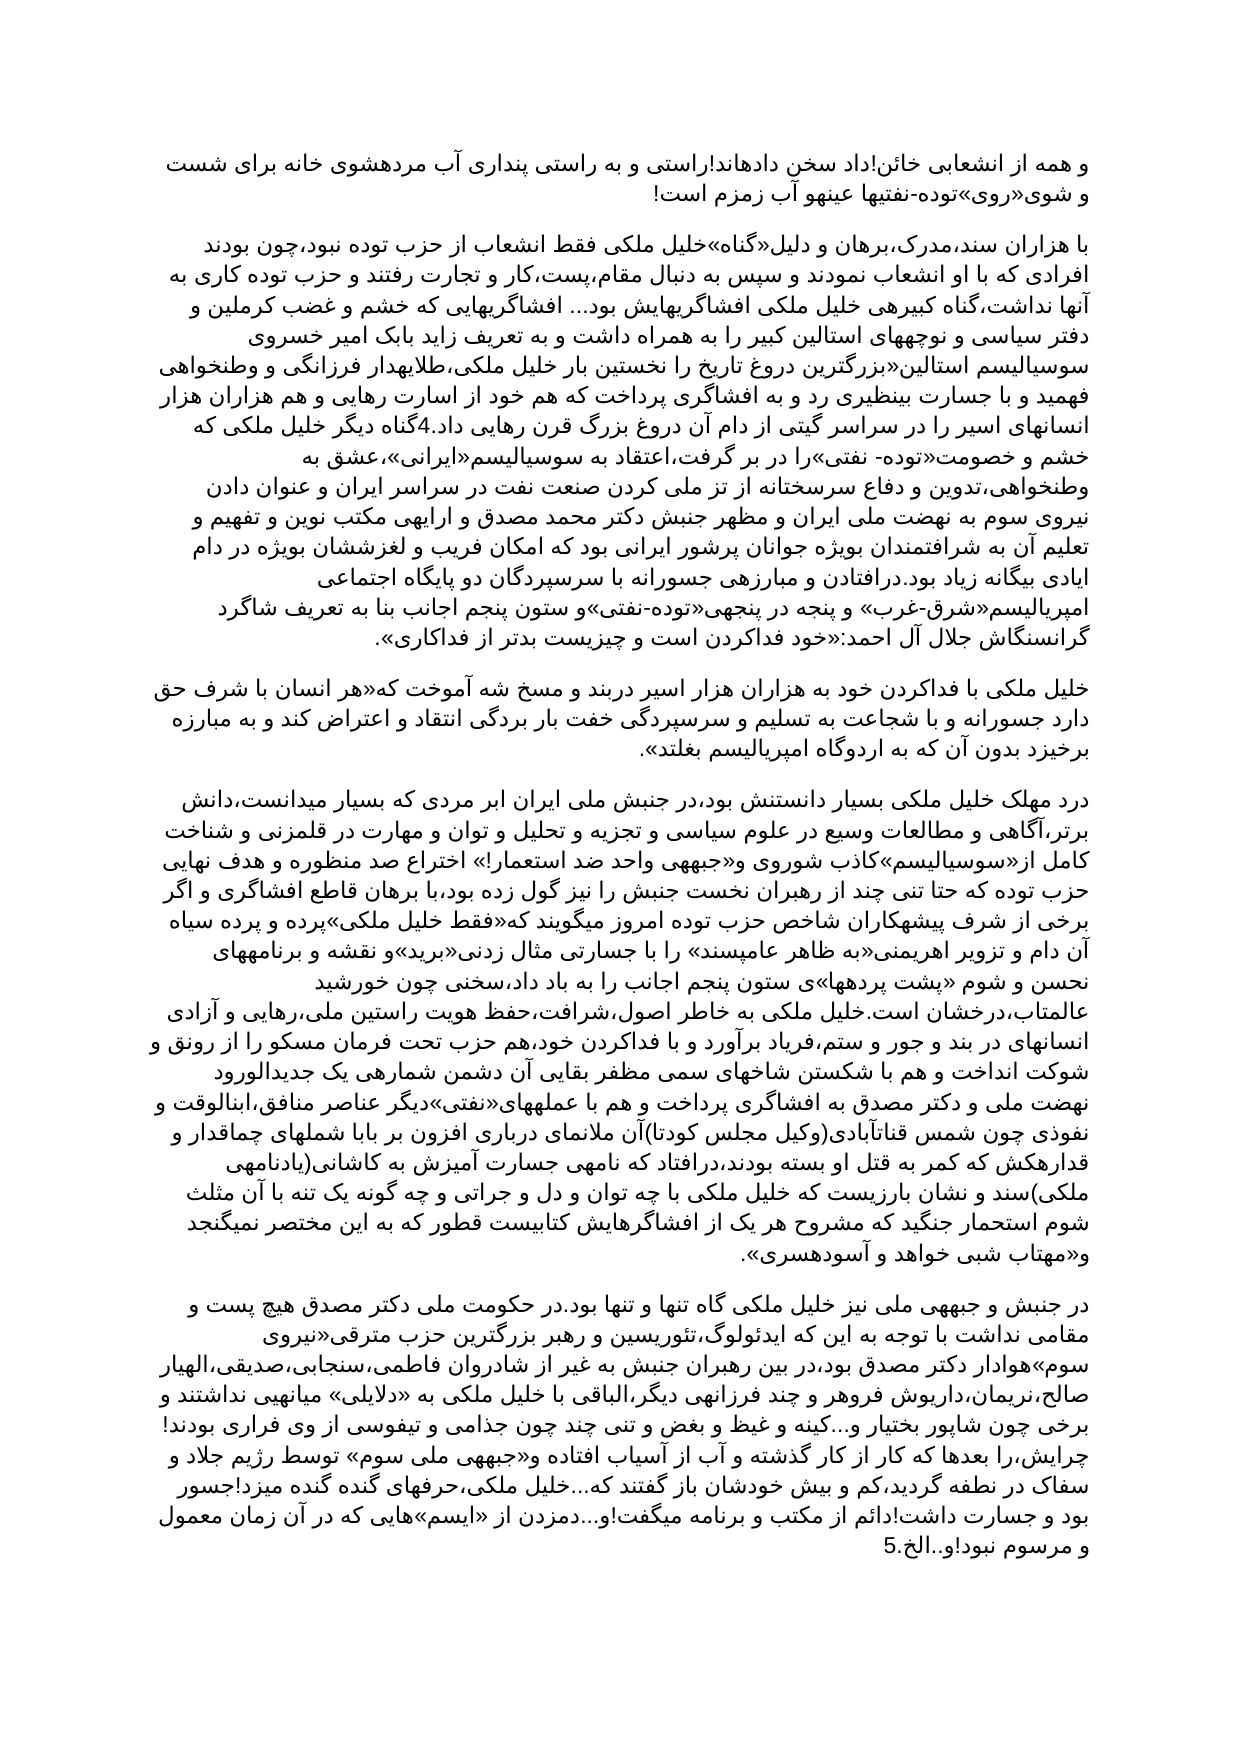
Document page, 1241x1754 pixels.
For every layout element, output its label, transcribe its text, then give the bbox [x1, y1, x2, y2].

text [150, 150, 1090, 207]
text در جنبش و جبهه‏ی ملی نیز خلیل ملکی گاه تنها و تنها بود.در حکومت ملی دکتر مصدق هیچ پست و مقامی نداشت با توجه به‏ این که ایدئولوگ،تئوریسین و رهبر بزرگ‏ترین حزب مترقی«نیروی‏ سوم»هوادار دکتر مصدق بود،در بین رهبران جنبش به غیر از شادروان فاطمی،سنجابی،صدیقی،الهیار صالح،نریمان،داریوش‏ فروهر و چند فرزانه‏ی دیگر،الباقی با خلیل ملکی به «دلایلی» میانه‏یی نداشتند و برخی چون شاپور بختیار و...کینه و غیظ و بغض‏ و تنی چند چون جذامی و تیفوسی از وی فراری بودند!چرایش،را بعدها که کار از کار گذشته و آب از آسیاب افتاده و«جبهه‏ی ملی سوم» توسط رژیم جلاد و سفاک در نطفه گردید،کم و بیش خودشان باز گفتند که...خلیل ملکی،حرف‏های گنده گنده می‏زد!جسور بود و جسارت داشت!دائم از مکتب و برنامه می‏گفت!و...دم‏زدن از «ایسم»هایی که در آن زمان معمول و مرسوم نبود!و..الخ.5 [150, 1291, 1090, 1559]
text با هزاران سند،مدرک،برهان و دلیل«گناه»خلیل ملکی فقط انشعاب از حزب توده نبود،چون بودند افرادی که با او انشعاب نمودند و سپس به دنبال مقام،پست،کار و تجارت رفتند و حزب توده کاری به‏ آن‏ها نداشت،گناه کبیره‏ی خلیل ملکی افشاگری‏هایش بود... افشاگری‏هایی که خشم و غضب کرملین و دفتر سیاسی و نوچه‏های‏ استالین کبیر را به همراه داشت و به تعریف زاید بابک امیر خسروی‏ سوسیالیسم استالین«بزرگ‏ترین دروغ تاریخ را نخستین بار خلیل‏ ملکی،طلایه‏دار فرزانگی و وطن‏خواهی فهمید و با جسارت‏ بی‏نظیری رد و به افشاگری پرداخت که هم خود از اسارت رهایی و هم‏ هزاران هزار انسان‏های اسیر را در سراسر گیتی از دام آن دروغ بزرگ‏ قرن رهایی داد.4گناه دیگر خلیل ملکی که خشم و خصومت«توده- نفتی»را در بر گرفت،اعتقاد به سوسیالیسم«ایرانی»،عشق به‏ وطن‏خواهی،تدوین و دفاع سرسختانه از تز ملی کردن صنعت نفت در سراسر ایران و عنوان دادن نیروی سوم به نهضت ملی ایران و مظهر جنبش دکتر محمد مصدق و ارایه‏ی مکتب نوین و تفهیم و تعلیم آن‏ به شرافتمندان بویژه جوانان پرشور ایرانی بود که امکان فریب و لغزش‏شان بویژه در دام ایادی بیگانه زیاد بود.درافتادن و مبارزه‏ی‏ جسورانه با سرسپردگان دو پایگاه اجتماعی امپریالیسم«شرق-غرب» و پنجه در پنجه‏ی«توده-نفتی»و ستون پنجم اجانب بنا به تعریف‏ شاگرد گران‏سنگ‏اش جلال آل احمد:«خود فداکردن است و چیزی‏ست بدتر از فداکاری». [150, 231, 1090, 650]
text خلیل ملکی با فداکردن خود به هزاران هزار اسیر دربند و مسخ‏ شه آموخت که«هر انسان با شرف حق دارد جسورانه و با شجاعت به‏ تسلیم و سرسپردگی خفت بار بردگی انتقاد و اعتراض کند و به مبارزه‏ برخیزد بدون آن که به اردوگاه امپریالیسم بغلتد». [150, 675, 1090, 762]
text درد مهلک خلیل ملکی بسیار دانستنش بود،در جنبش ملی ایران‏ ابر مردی که بسیار می‏دانست،دانش برتر،آگاهی و مطالعات وسیع در علوم سیاسی و تجزیه و تحلیل و توان و مهارت در قلم‏زنی و شناخت‏ کامل از«سوسیالیسم»کاذب شوروی و«جبهه‏ی واحد ضد استعمار!» اختراع صد منظوره و هدف نهایی حزب توده که حتا تنی چند از رهبران‏ نخست جنبش را نیز گول زده بود،با برهان قاطع افشاگری و اگر برخی‏ از شرف پیشه‏کاران شاخص حزب توده امروز می‏گویند که«فقط خلیل‏ ملکی»پرده و پرده سیاه آن دام و تزویر اهریمنی«به ظاهر عام‏پسند» را با جسارتی مثال زدنی«برید»و نقشه و برنامه‏های نحسن و شوم‏ «پشت پرده‏ها»ی ستون پنجم اجانب را به باد داد،سخنی چون خورشید عالم‏تاب،درخشان است.خلیل ملکی به خاطر اصول،شرافت،حفظ هویت راستین ملی،رهایی و آزادی انسان‏های در بند و جور و ستم،فریاد برآورد و با فداکردن خود،هم حزب تحت فرمان مسکو را از رونق و شوکت انداخت و هم با شکستن شاخ‏های سمی مظفر بقایی آن دشمن شماره‏ی یک جدیدالورود نهضت ملی و دکتر مصدق به افشاگری‏ پرداخت و هم با عمله‏های«نفتی»دیگر عناصر منافق،ابن‏الوقت و نفوذی چون شمس قنات‏آبادی(وکیل مجلس کودتا)آن ملانمای‏ درباری افزون بر بابا شمل‏های چماقدار و قداره‏کش که کمر به قتل او بسته بودند،درافتاد که نامه‏ی جسارت آمیزش به کاشانی(یادنامه‏ی‏ ملکی)سند و نشان بارزی‏ست که خلیل ملکی با چه توان و دل و جراتی و چه گونه یک تنه با آن مثلث شوم استحمار جنگید که مشروح‏ هر یک از افشاگرهایش کتابی‏ست قطور که به این مختصر نمی‏گنجد و«مهتاب شبی خواهد و آسوده‏سری». [150, 786, 1090, 1266]
